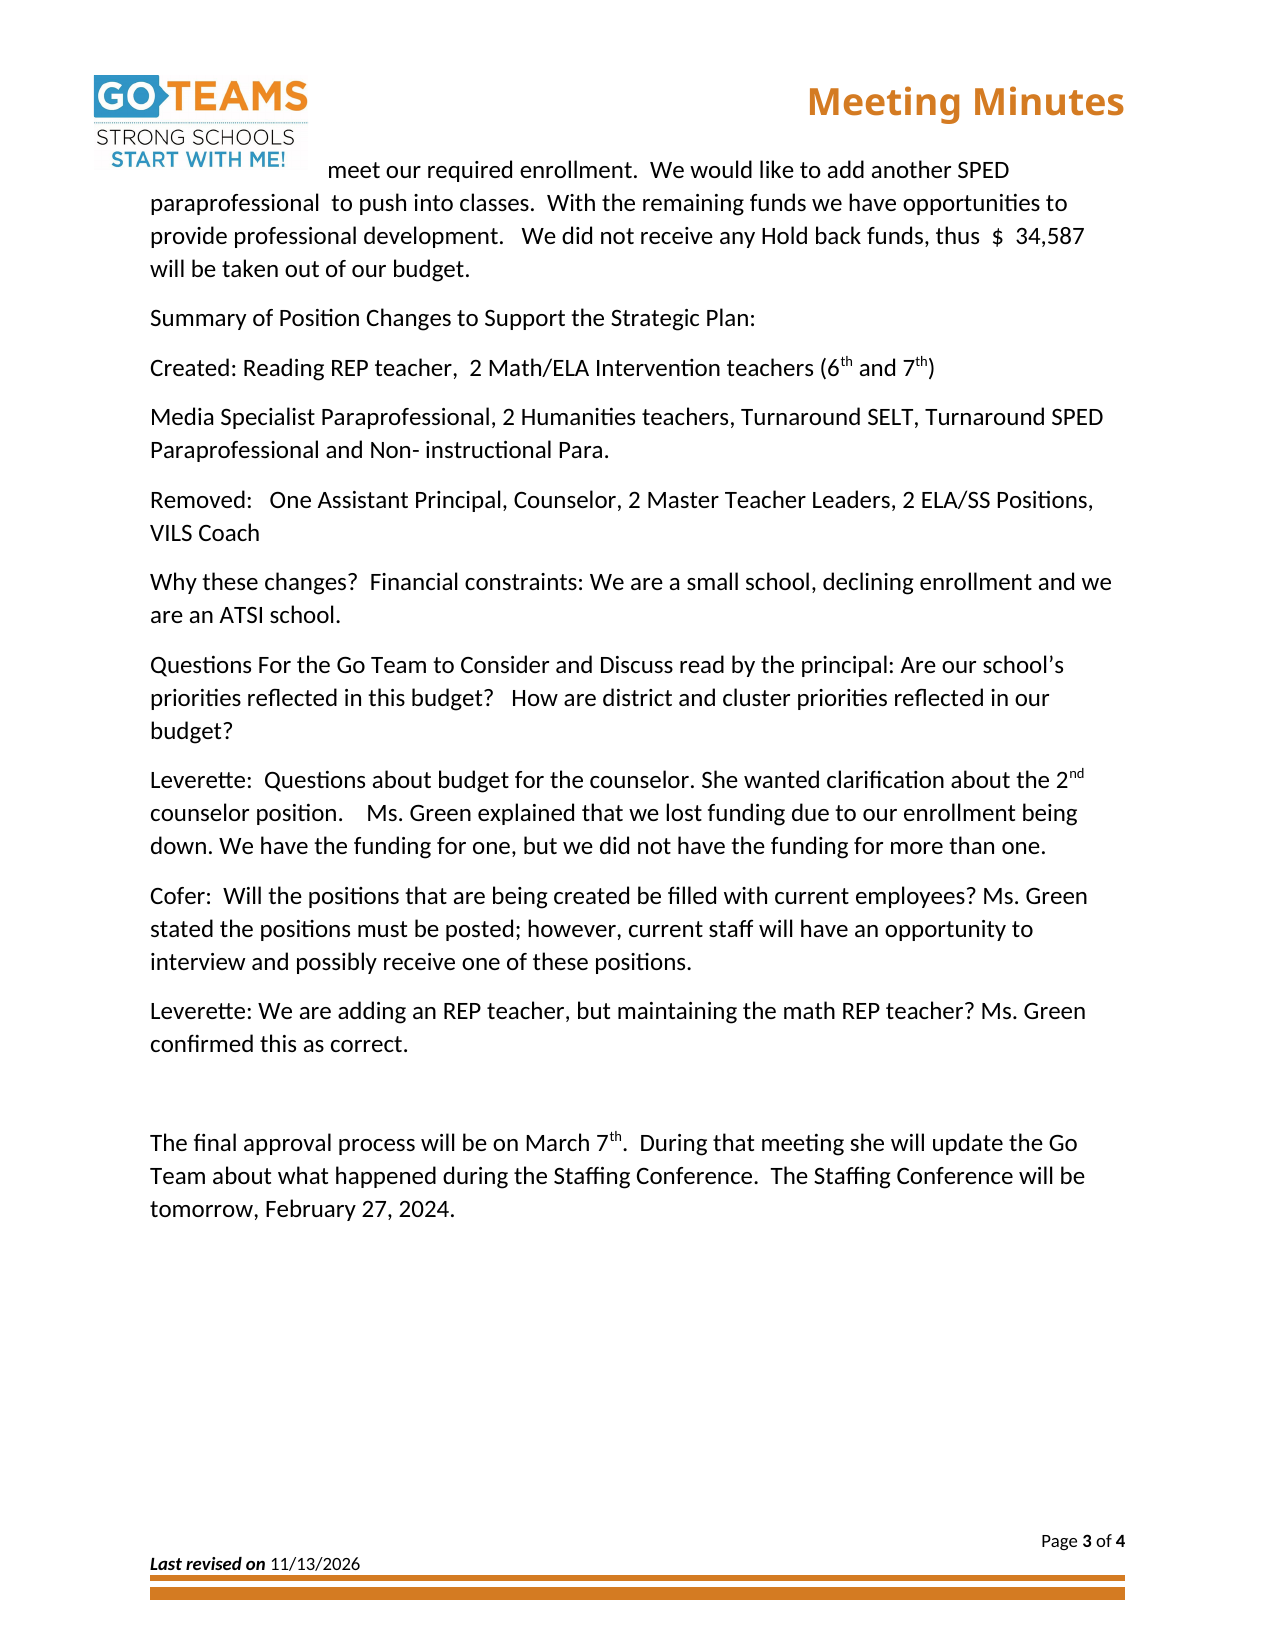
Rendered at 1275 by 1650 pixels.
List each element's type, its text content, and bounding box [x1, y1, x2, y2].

text meet our required enrollment. We would like to add another SPED paraprofessional to push into classes. With the remaining funds we have opportunities to provide professional development. We did not receive any Hold back funds, thus $ 34,587 will be taken out of our budget. [150, 154, 1125, 283]
text Cofer: Will the positions that are being created be filled with current employees? Ms. Green stated the positions must be posted; however, current staff will have an opportunity to interview and possibly receive one of these positions. [150, 880, 1125, 976]
picture [93, 75, 309, 170]
text Leverette: Questions about budget for the counselor. She wanted clarification about the 2nd counselor position. Ms. Green explained that we lost funding due to our enrollment being down. We have the funding for one, but we did not have the funding for more than one. [150, 764, 1125, 861]
text Summary of Position Changes to Support the Strategic Plan: [150, 302, 1125, 333]
text Why these changes? Financial constraints: We are a small school, declining enrollment and we are an ATSI school. [150, 567, 1125, 630]
text Leverette: We are adding an REP teacher, but maintaining the math REP teacher? Ms. Green confirmed this as correct. [150, 995, 1125, 1059]
text Created: Reading REP teacher, 2 Math/ELA Intervention teachers (6th and 7th) [150, 352, 1125, 382]
text The final approval process will be on March 7th. During that meeting she will update the Go Team about what happened during the Staffing Conference. The Staffing Conference will be tomorrow, February 27, 2024. [150, 1127, 1125, 1224]
text Media Specialist Paraprofessional, 2 Humanities teachers, Turnaround SELT, Turnaround SPED Paraprofessional and Non- instructional Para. [150, 402, 1125, 465]
text Questions For the Go Team to Consider and Discuss read by the principal: Are our school’s priorities reflected in this budget? How are district and cluster priorities reflected in our budget? [150, 649, 1125, 745]
text Removed: One Assistant Principal, Counselor, 2 Master Teacher Leaders, 2 ELA/SS Positions, VILS Coach [150, 484, 1125, 547]
